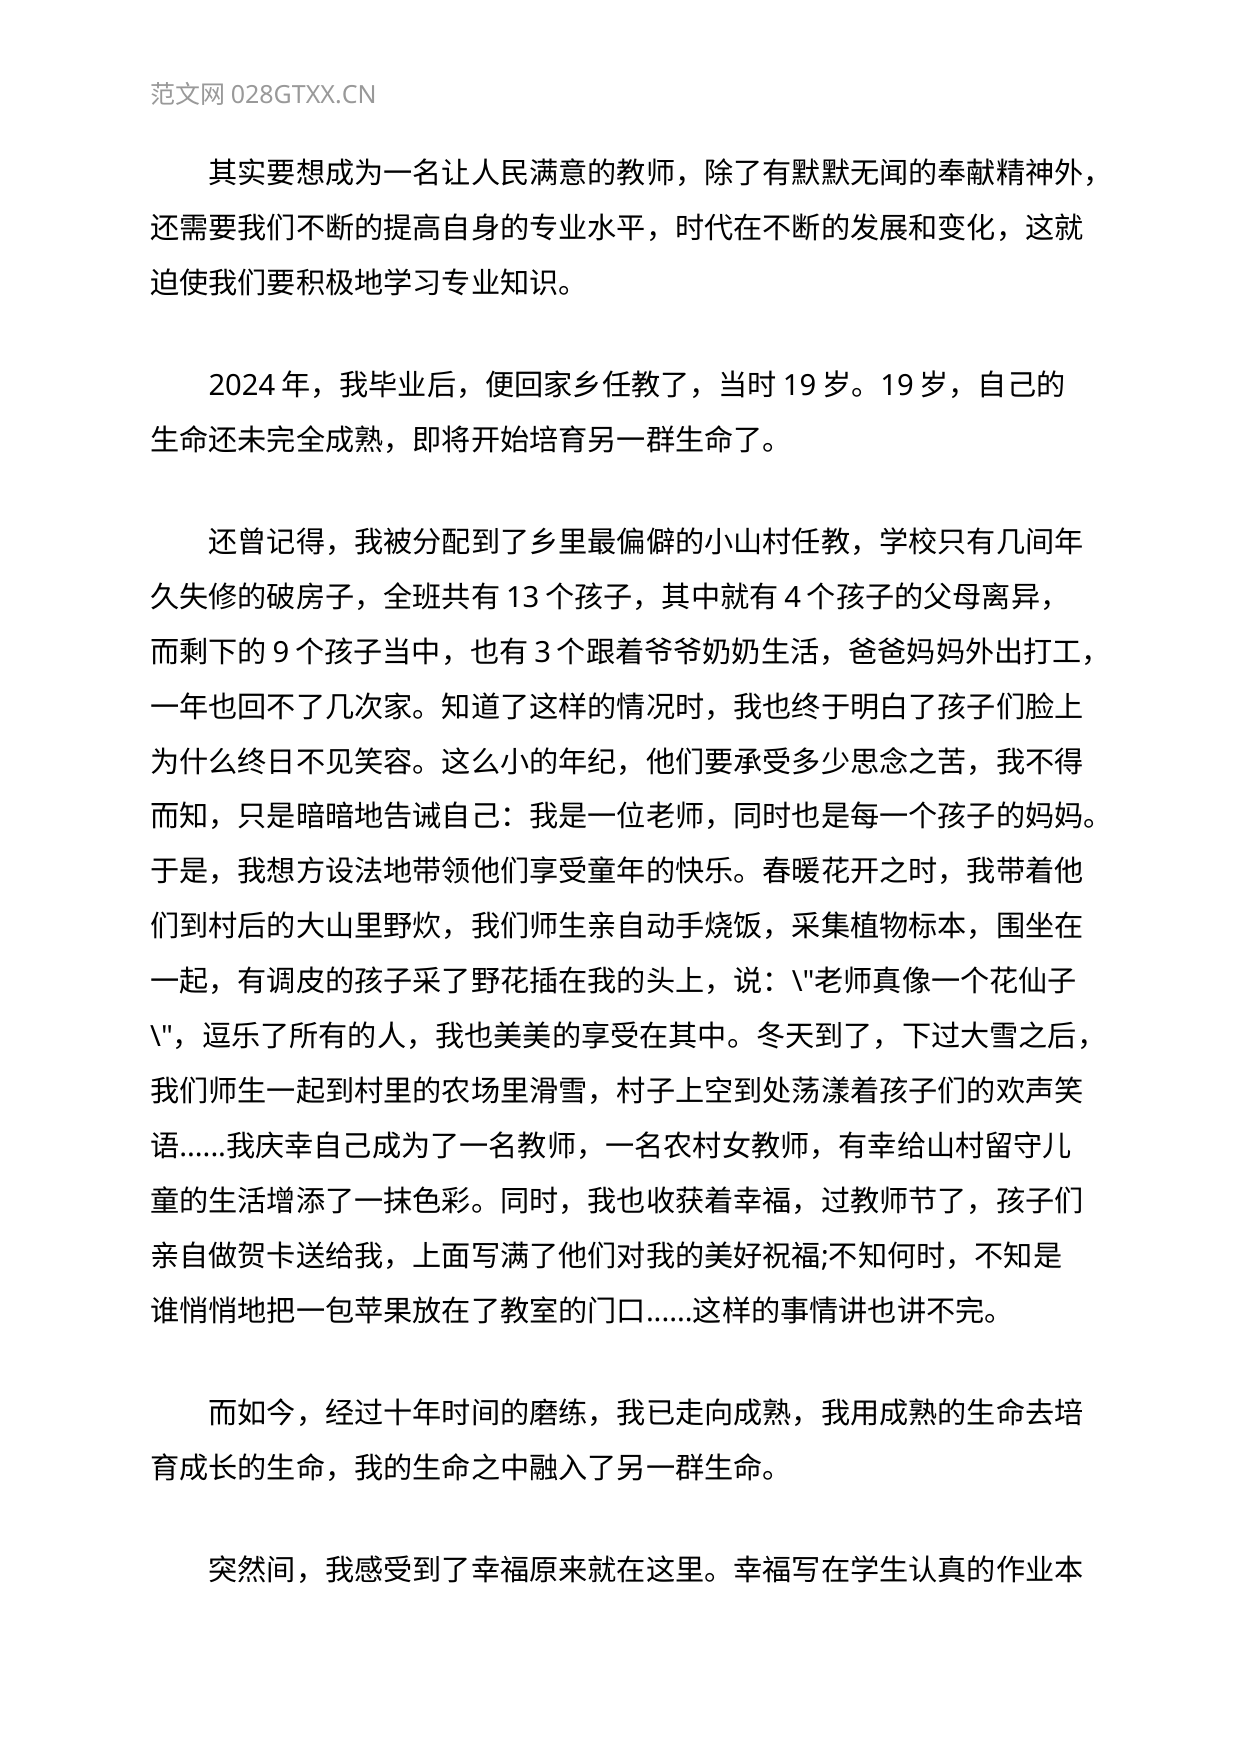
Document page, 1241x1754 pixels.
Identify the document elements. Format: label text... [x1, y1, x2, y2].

text 还曾记得，我被分配到了乡里最偏僻的小山村任教，学校只有几间年久失修的破房子，全班共有13个孩子，其中就有4个孩子的父母离异，而剩下的9个孩子当中，也有3个跟着爷爷奶奶生活，爸爸妈妈外出打工，一年也回不了几次家。知道了这样的情况时，我也终于明白了孩子们脸上为什么终日不见笑容。这么小的年纪，他们要承受多少思念之苦，我不得而知，只是暗暗地告诫自己：我是一位老师，同时也是每一个孩子的妈妈。于是，我想方设法地带领他们享受童年的快乐。春暖花开之时，我带着他们到村后的大山里野炊，我们师生亲自动手烧饭，采集植物标本，围坐在一起，有调皮的孩子采了野花插在我的头上，说：\"老师真像一个花仙子\"，逗乐了所有的人，我也美美的享受在其中。冬天到了，下过大雪之后，我们师生一起到村里的农场里滑雪，村子上空到处荡漾着孩子们的欢声笑语......我庆幸自己成为了一名教师，一名农村女教师，有幸给山村留守儿童的生活增添了一抹色彩。同时，我也收获着幸福，过教师节了，孩子们亲自做贺卡送给我，上面写满了他们对我的美好祝福;不知何时，不知是谁悄悄地把一包苹果放在了教室的门口......这样的事情讲也讲不完。 [150, 518, 1090, 1330]
text 2024年，我毕业后，便回家乡任教了，当时19岁。19岁，自己的生命还未完全成熟，即将开始培育另一群生命了。 [150, 362, 1090, 459]
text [150, 1546, 1090, 1588]
text 而如今，经过十年时间的磨练，我已走向成熟，我用成熟的生命去培育成长的生命，我的生命之中融入了另一群生命。 [150, 1389, 1090, 1487]
text 其实要想成为一名让人民满意的教师，除了有默默无闻的奉献精神外，还需要我们不断的提高自身的专业水平，时代在不断的发展和变化，这就迫使我们要积极地学习专业知识。 [150, 150, 1090, 302]
